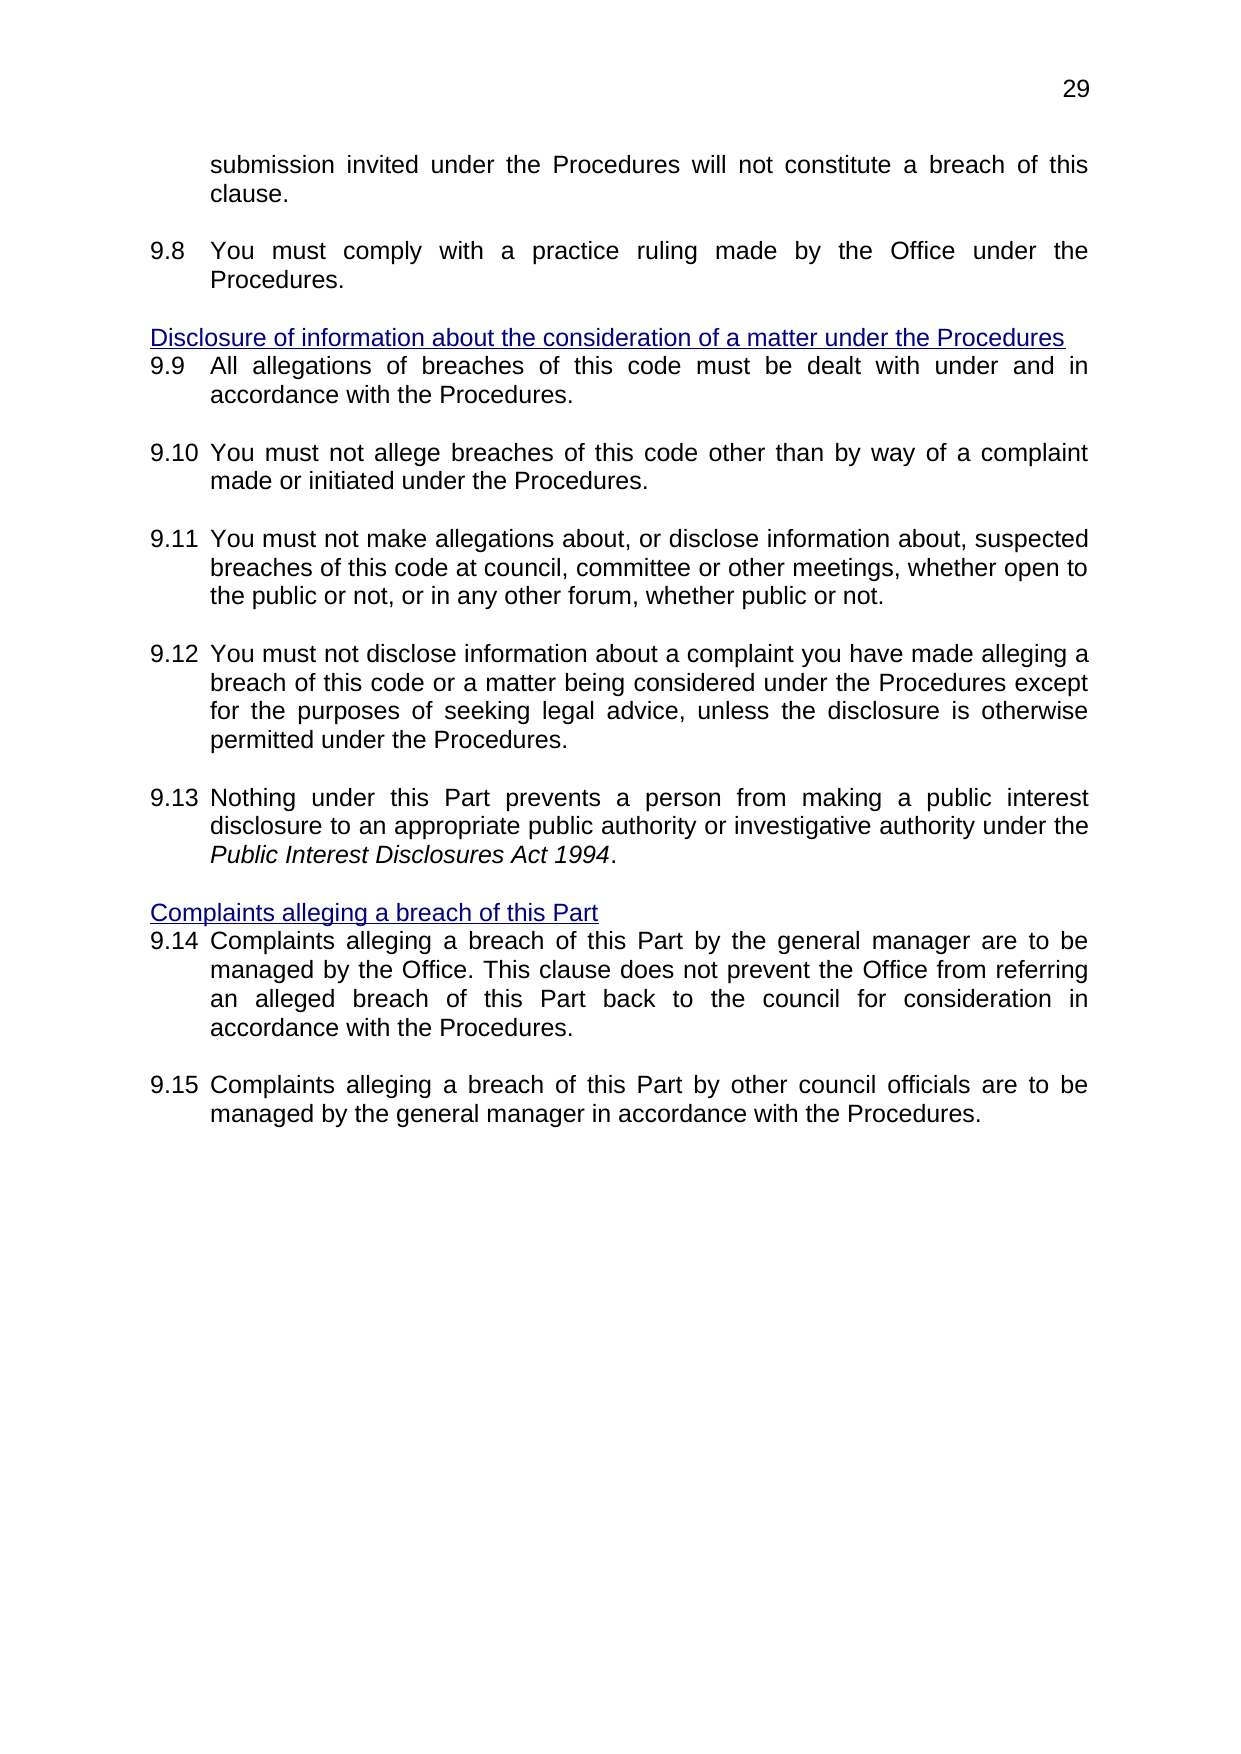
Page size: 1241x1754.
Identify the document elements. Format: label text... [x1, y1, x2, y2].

subtitle Complaints alleging a breach of this Part by the general manager are to be managed by the Office. This clause does not prevent the Office from referring an alleged breach of this Part back to the council for consideration in accordance with the Procedures. [150, 926, 1090, 1041]
subtitle You must comply with a practice ruling made by the Office under the Procedures. [150, 236, 1090, 294]
text Complaints alleging a breach of this Part [150, 897, 1090, 926]
subtitle All allegations of breaches of this code must be dealt with under and in accordance with the Procedures. [150, 351, 1090, 409]
subtitle You must not make allegations about, or disclose information about, suspected breaches of this code at council, committee or other meetings, whether open to the public or not, or in any other forum, whether public or not. [150, 524, 1090, 610]
subtitle Nothing under this Part prevents a person from making a public interest disclosure to an appropriate public authority or investigative authority under the Public Interest Disclosures Act 1994. [150, 782, 1090, 869]
subtitle You must not disclose information about a complaint you have made alleging a breach of this code or a matter being considered under the Procedures except for the purposes of seeking legal advice, unless the disclosure is otherwise permitted under the Procedures. [150, 639, 1090, 754]
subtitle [150, 150, 1090, 207]
text Disclosure of information about the consideration of a matter under the Procedures [150, 322, 1090, 351]
subtitle Complaints alleging a breach of this Part by other council officials are to be managed by the general manager in accordance with the Procedures. [150, 1070, 1090, 1127]
subtitle You must not allege breaches of this code other than by way of a complaint made or initiated under the Procedures. [150, 437, 1090, 495]
